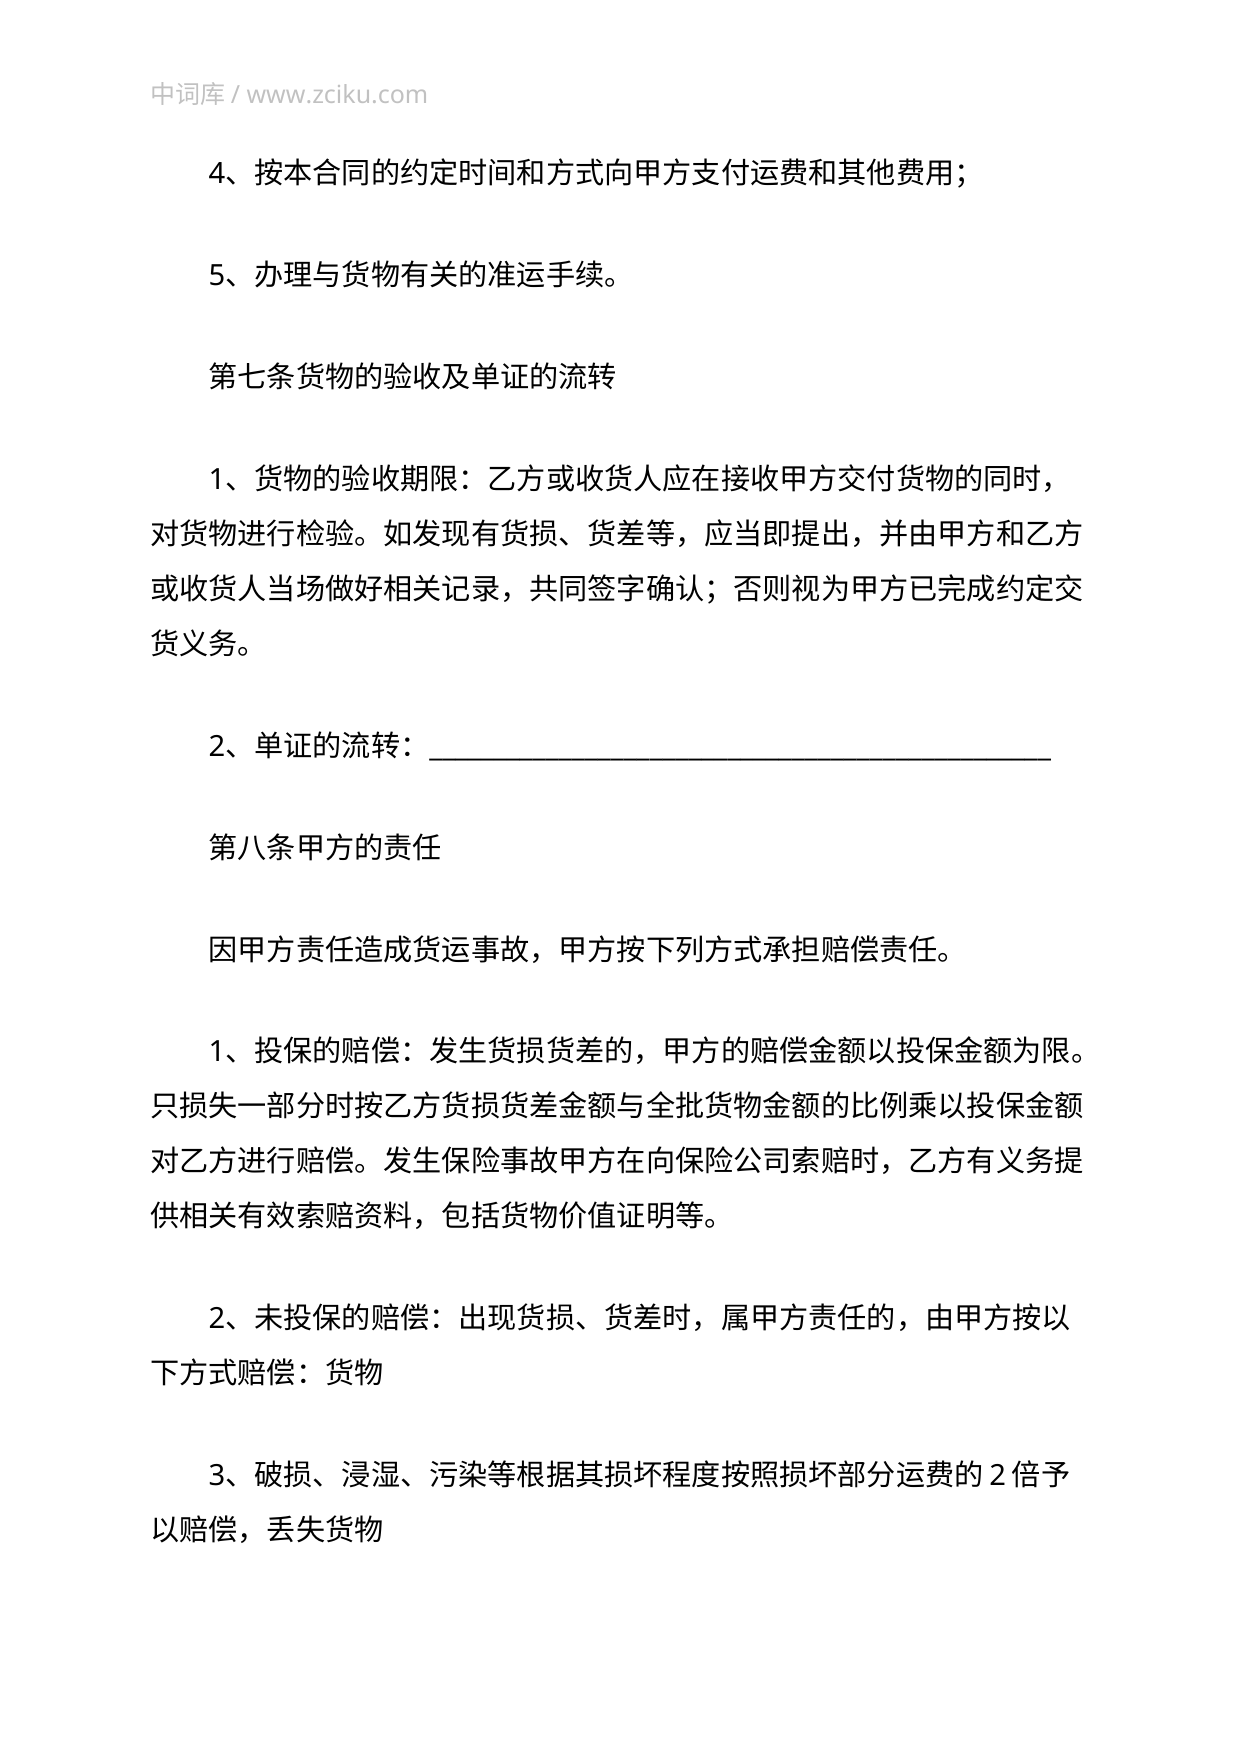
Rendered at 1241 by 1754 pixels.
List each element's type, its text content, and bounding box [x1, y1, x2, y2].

text 4、按本合同的约定时间和方式向甲方支付运费和其他费用； [150, 150, 1090, 192]
text 1、投保的赔偿：发生货损货差的，甲方的赔偿金额以投保金额为限。只损失一部分时按乙方货损货差金额与全批货物金额的比例乘以投保金额对乙方进行赔偿。发生保险事故甲方在向保险公司索赔时，乙方有义务提供相关有效索赔资料，包括货物价值证明等。 [150, 1028, 1090, 1235]
text 1、货物的验收期限：乙方或收货人应在接收甲方交付货物的同时，对货物进行检验。如发现有货损、货差等，应当即提出，并由甲方和乙方或收货人当场做好相关记录，共同签字确认；否则视为甲方已完成约定交货义务。 [150, 456, 1090, 663]
text 因甲方责任造成货运事故，甲方按下列方式承担赔偿责任。 [150, 926, 1090, 968]
text 2、单证的流转：________________________________________________ [150, 722, 1090, 765]
text 第七条货物的验收及单证的流转 [150, 354, 1090, 396]
text 2、未投保的赔偿：出现货损、货差时，属甲方责任的，由甲方按以下方式赔偿：货物 [150, 1294, 1090, 1392]
text 5、办理与货物有关的准运手续。 [150, 252, 1090, 294]
text 第八条甲方的责任 [150, 824, 1090, 867]
text 3、破损、浸湿、污染等根据其损坏程度按照损坏部分运费的2倍予以赔偿，丢失货物 [150, 1451, 1090, 1548]
